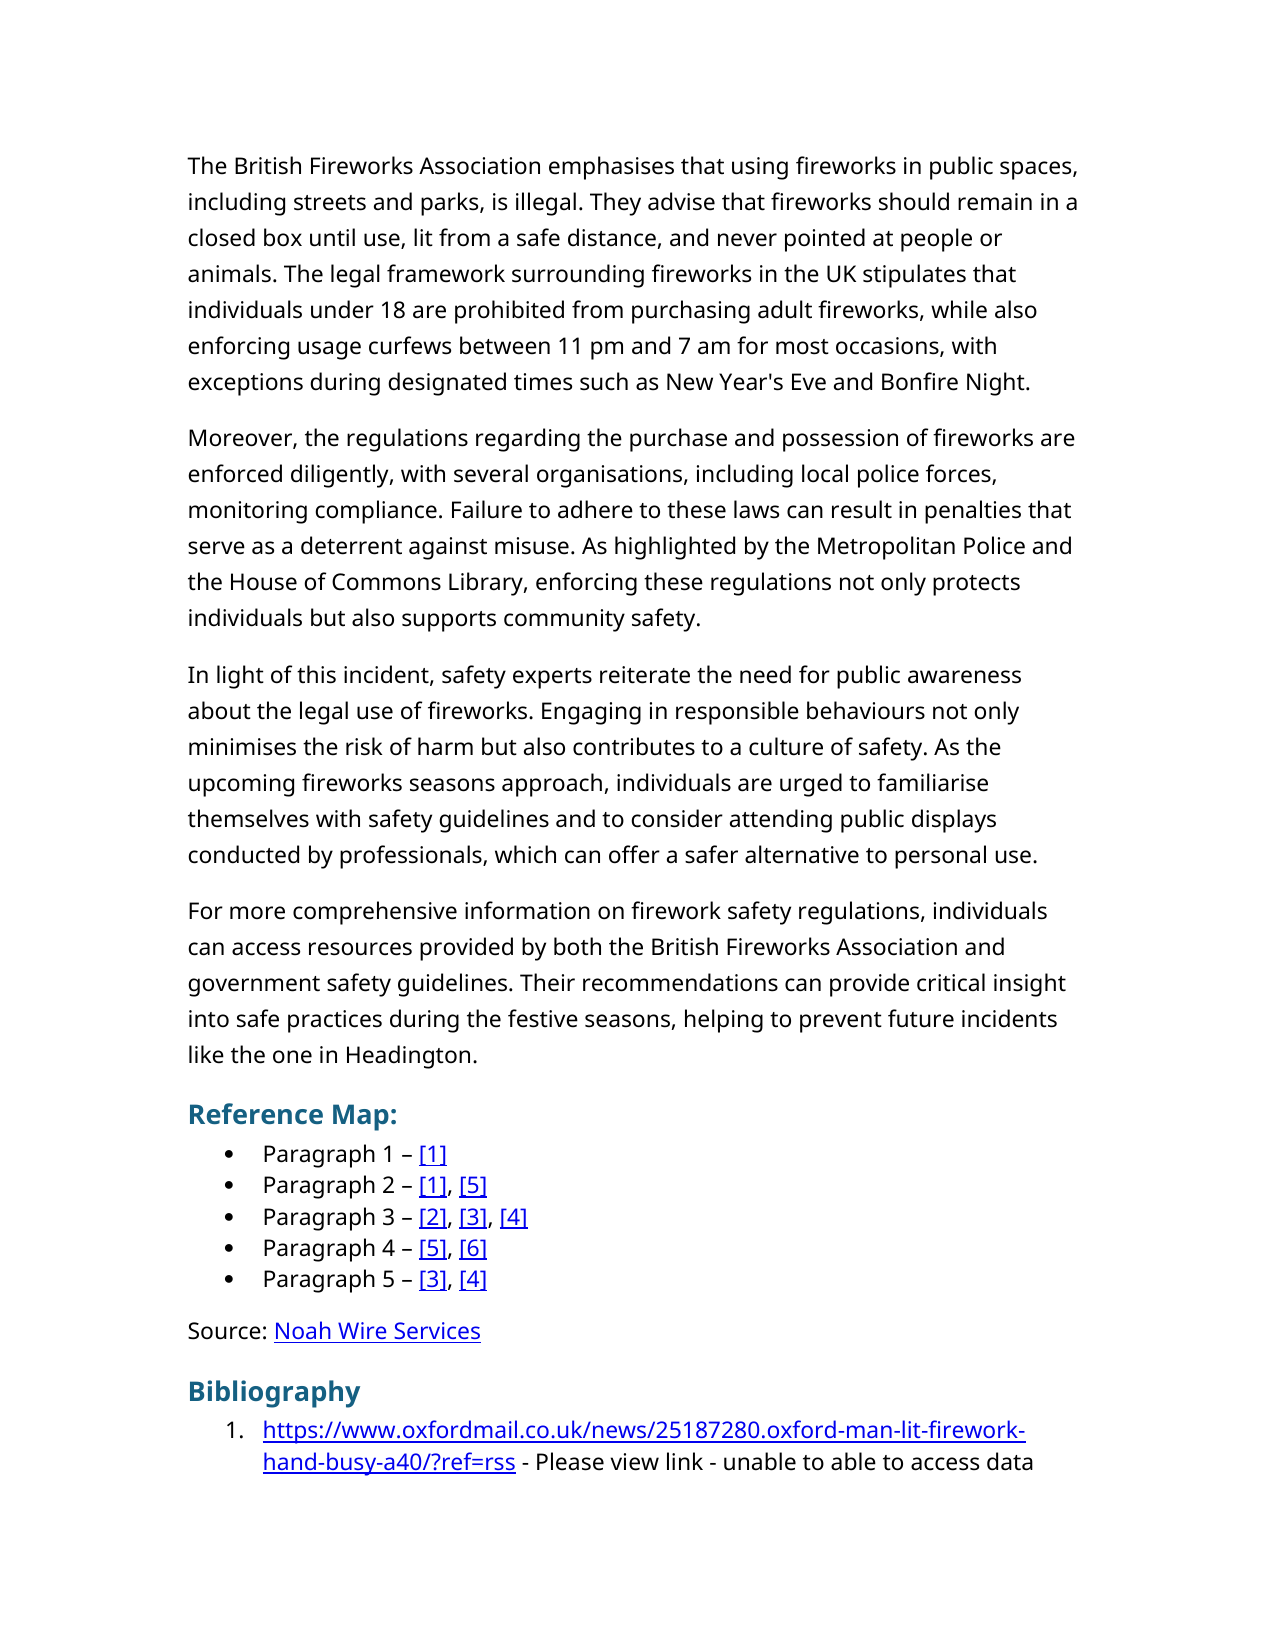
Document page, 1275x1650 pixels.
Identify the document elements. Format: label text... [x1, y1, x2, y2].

subtitle Bibliography [187, 1372, 1087, 1409]
list Paragraph 3 – [2], [3], [4] [225, 1201, 1087, 1232]
list Paragraph 1 – [1] [225, 1138, 1087, 1169]
text Source: Noah Wire Services [187, 1315, 1087, 1347]
subtitle Reference Map: [187, 1096, 1087, 1133]
list Paragraph 4 – [5], [6] [225, 1232, 1087, 1263]
text Moreover, the regulations regarding the purchase and possession of fireworks are enforced diligently, with several organisations, including local police forces, monitoring compliance. Failure to adhere to these laws can result in penalties that serve as a deterrent against misuse. As highlighted by the Metropolitan Police and the House of Commons Library, enforcing these regulations not only protects individuals but also supports community safety. [187, 422, 1087, 633]
list https://www.oxfordmail.co.uk/news/25187280.oxford-man-lit-firework-hand-busy-a40/?ref=rss - Please view link - unable to able to access data [225, 1414, 1087, 1477]
text In light of this incident, safety experts reiterate the need for public awareness about the legal use of fireworks. Engaging in responsible behaviours not only minimises the risk of harm but also contributes to a culture of safety. As the upcoming fireworks seasons approach, individuals are urged to familiarise themselves with safety guidelines and to consider attending public displays conducted by professionals, which can offer a safer alternative to personal use. [187, 659, 1087, 870]
list Paragraph 5 – [3], [4] [225, 1263, 1087, 1294]
list Paragraph 2 – [1], [5] [225, 1169, 1087, 1201]
text The British Fireworks Association emphasises that using fireworks in public spaces, including streets and parks, is illegal. They advise that fireworks should remain in a closed box until use, lit from a safe distance, and never pointed at people or animals. The legal framework surrounding fireworks in the UK stipulates that individuals under 18 are prohibited from purchasing adult fireworks, while also enforcing usage curfews between 11 pm and 7 am for most occasions, with exceptions during designated times such as New Year's Eve and Bonfire Night. [187, 150, 1087, 397]
text For more comprehensive information on firework safety regulations, individuals can access resources provided by both the British Fireworks Association and government safety guidelines. Their recommendations can provide critical insight into safe practices during the festive seasons, helping to prevent future incidents like the one in Headington. [187, 895, 1087, 1070]
